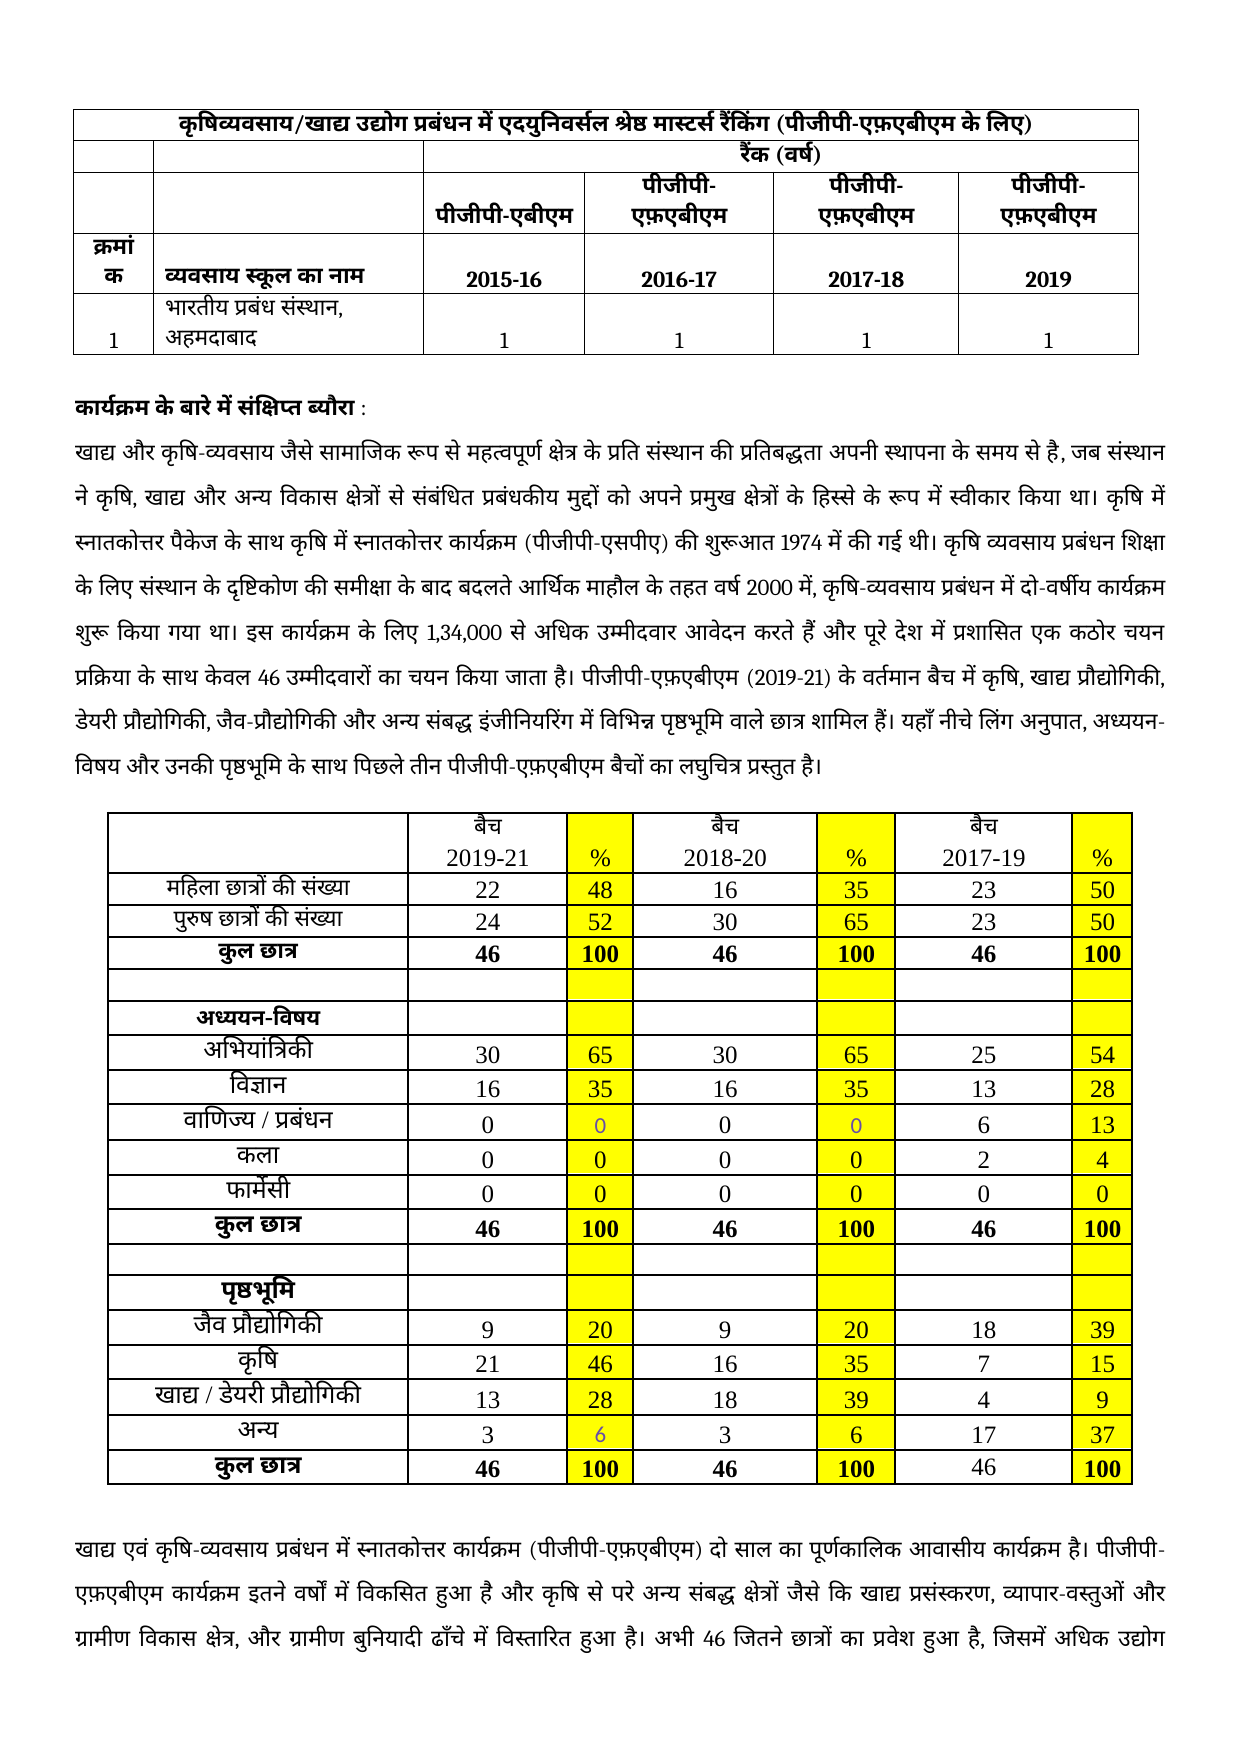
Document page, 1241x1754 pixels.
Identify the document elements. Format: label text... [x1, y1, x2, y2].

table_cell 16 [634, 1071, 816, 1103]
table_cell [154, 141, 423, 172]
table_cell 0 [409, 1105, 566, 1139]
table_cell खाद्य / डेयरी प्रौद्योगिकी [109, 1380, 407, 1414]
table_cell 46 [896, 938, 1071, 968]
table_cell विज्ञान [109, 1071, 407, 1103]
table_cell 35 [818, 874, 894, 904]
table_cell 46 [634, 1210, 816, 1243]
table_cell 50 [1073, 874, 1131, 904]
table_cell 23 [896, 906, 1071, 936]
table_cell 25 [896, 1036, 1071, 1068]
table_cell 21 [409, 1346, 566, 1378]
table_cell [568, 1245, 632, 1274]
table_cell कुल छात्र [109, 938, 407, 968]
table_header बैच 2019-21 [409, 814, 566, 872]
table_cell 0 [634, 1105, 816, 1139]
table_cell [409, 1245, 566, 1274]
table_cell 46 [409, 1210, 566, 1243]
table_cell 100 [818, 938, 894, 968]
table_cell 1 [74, 294, 153, 354]
table_cell 15 [1073, 1346, 1131, 1378]
table_cell 13 [896, 1071, 1071, 1103]
table_cell [568, 970, 632, 999]
table_cell 46 [409, 1451, 566, 1483]
table_cell 65 [818, 1036, 894, 1068]
table_cell [409, 970, 566, 999]
table_cell 1 [774, 294, 958, 354]
table_cell 4 [896, 1380, 1071, 1414]
table_cell [109, 970, 407, 999]
table_cell [896, 970, 1071, 999]
table_cell अध्ययन-विषय [109, 1002, 407, 1034]
table_cell रैंक (वर्ष) [424, 141, 1138, 172]
table_cell 100 [568, 1210, 632, 1243]
table_cell [1073, 1002, 1131, 1034]
table_cell [818, 970, 894, 999]
table_cell 6 [568, 1416, 632, 1448]
table_cell 13 [1073, 1105, 1131, 1139]
table_cell [1073, 1245, 1131, 1274]
table_cell भारतीय प्रबंध संस्थान, अहमदाबाद [154, 294, 423, 354]
table_cell 6 [818, 1416, 894, 1448]
table_cell [634, 1002, 816, 1034]
table_cell [634, 1276, 816, 1309]
table_cell 18 [634, 1380, 816, 1414]
table_header बैच 2017-19 [896, 814, 1071, 872]
text खाद्य और कृषि-व्यवसाय जैसे सामाजिक रूप से महत्वपूर्ण क्षेत्र के प्रति संस्थान की प्रतिबद्धता अपनी स्थापना के समय से है, जब संस्थान ने कृषि, खाद्य और अन्य विकास क्षेत्रों से संबंधित प्रबंधकीय मुद्दों को अपने प्रमुख क्षेत्रों के हिस्से के रूप में स्वीकार किया था। कृषि में स्नातकोत्तर पैकेज के साथ कृषि में स्नातकोत्तर कार्यक्रम (पीजीपी-एसपीए) की शुरूआत 1974 में की गई थी। कृषि व्यवसाय प्रबंधन शिक्षा के लिए संस्थान के दृष्टिकोण की समीक्षा के बाद बदलते आर्थिक माहौल के तहत वर्ष 2000 में, कृषि-व्यवसाय प्रबंधन में दो-वर्षीय कार्यक्रम शुरू किया गया था। इस कार्यक्रम के लिए 1,34,000 से अधिक उम्मीदवार आवेदन करते हैं और पूरे देश में प्रशासित एक कठोर चयन प्रक्रिया के साथ केवल 46 उम्मीदवारों का चयन किया जाता है। पीजीपी-एफ़एबीएम (2019-21) के वर्तमान बैच में कृषि, खाद्य प्रौद्योगिकी, डेयरी प्रौद्योगिकी, जैव-प्रौद्योगिकी और अन्य संबद्ध इंजीनियरिंग में विभिन्न पृष्ठभूमि वाले छात्र शामिल हैं। यहाँ नीचे लिंग अनुपात, अध्ययन-विषय और उनकी पृष्ठभूमि के साथ पिछले तीन पीजीपी-एफ़एबीएम बैचों का लघुचित्र प्रस्तुत है। [75, 440, 1165, 784]
table_cell 100 [1073, 938, 1131, 968]
table_cell 28 [1073, 1071, 1131, 1103]
table_cell [409, 1276, 566, 1309]
table_cell 24 [409, 906, 566, 936]
table_cell 46 [568, 1346, 632, 1378]
table_cell 100 [818, 1451, 894, 1483]
table_cell 46 [896, 1451, 1071, 1483]
table_cell 100 [1073, 1451, 1131, 1483]
table_cell कृषि [109, 1346, 407, 1378]
table_cell 39 [818, 1380, 894, 1414]
table_cell पीजीपी-एबीएम [424, 173, 584, 232]
table_cell वाणिज्य / प्रबंधन [109, 1105, 407, 1139]
table_cell 30 [634, 1036, 816, 1068]
table_cell 16 [634, 1346, 816, 1378]
table_cell 35 [818, 1071, 894, 1103]
table_cell 100 [1073, 1210, 1131, 1243]
table_cell 6 [896, 1105, 1071, 1139]
table_cell 0 [1073, 1176, 1131, 1208]
table_cell 1 [424, 294, 584, 354]
table_cell 0 [409, 1141, 566, 1173]
table_cell 9 [409, 1311, 566, 1343]
table_cell [818, 1276, 894, 1309]
table_cell [634, 970, 816, 999]
table_cell 0 [818, 1105, 894, 1139]
table_cell 37 [1073, 1416, 1131, 1448]
table_cell [568, 1002, 632, 1034]
table_cell 2017-18 [774, 234, 958, 293]
table_cell 65 [818, 906, 894, 936]
table_cell 0 [568, 1105, 632, 1139]
table_header % [818, 814, 894, 872]
table_cell 2015-16 [424, 234, 584, 293]
table_cell फार्मेसी [109, 1176, 407, 1208]
table_header कृषिव्यवसाय/खाद्य उद्योग प्रबंधन में एदयुनिवर्सल श्रेष्ठ मास्टर्स रैंकिंग (पीजीपी-एफ़एबीएम के लिए) [74, 110, 1138, 140]
table_cell 0 [818, 1141, 894, 1173]
table_cell 46 [896, 1210, 1071, 1243]
table_cell 0 [568, 1141, 632, 1173]
table_cell 0 [634, 1141, 816, 1173]
table_cell अभियांत्रिकी [109, 1036, 407, 1068]
table_cell [896, 1276, 1071, 1309]
table_cell [818, 1002, 894, 1034]
table_cell जैव प्रौद्योगिकी [109, 1311, 407, 1343]
table_cell क्रमांक [74, 234, 153, 293]
table_cell 0 [634, 1176, 816, 1208]
table_cell पृष्ठभूमि [109, 1276, 407, 1309]
table_cell पीजीपी-एफ़एबीएम [774, 173, 958, 232]
table_cell 0 [409, 1176, 566, 1208]
table_cell 35 [818, 1346, 894, 1378]
table_cell 9 [634, 1311, 816, 1343]
table_cell 0 [896, 1176, 1071, 1208]
table_cell 46 [409, 938, 566, 968]
table_cell 100 [568, 938, 632, 968]
table_cell [74, 173, 153, 232]
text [75, 1536, 1165, 1656]
table_cell 20 [818, 1311, 894, 1343]
table_cell 2019 [959, 234, 1138, 293]
table_cell [1073, 1276, 1131, 1309]
table_cell 52 [568, 906, 632, 936]
table_cell पीजीपी-एफ़एबीएम [959, 173, 1138, 232]
table_header बैच 2018-20 [634, 814, 816, 872]
table_cell 1 [585, 294, 773, 354]
table_cell 48 [568, 874, 632, 904]
table_cell 39 [1073, 1311, 1131, 1343]
table_cell पुरुष छात्रों की संख्या [109, 906, 407, 936]
table_cell 9 [1073, 1380, 1131, 1414]
table_cell 2 [896, 1141, 1071, 1173]
table_cell [154, 173, 423, 232]
table_cell 100 [818, 1210, 894, 1243]
table_cell 28 [568, 1380, 632, 1414]
table_cell [818, 1245, 894, 1274]
table_cell 30 [634, 906, 816, 936]
text कार्यक्रम के बारे में संक्षिप्त ब्यौरा : [75, 395, 1165, 425]
table_cell 0 [818, 1176, 894, 1208]
table_cell 35 [568, 1071, 632, 1103]
table_cell 46 [634, 1451, 816, 1483]
table_cell अन्य [109, 1416, 407, 1448]
table_cell 50 [1073, 906, 1131, 936]
table_cell [568, 1276, 632, 1309]
table_cell 0 [568, 1176, 632, 1208]
table_cell 22 [409, 874, 566, 904]
table_cell 13 [409, 1380, 566, 1414]
table_cell 23 [896, 874, 1071, 904]
table_cell 1 [959, 294, 1138, 354]
table_cell 54 [1073, 1036, 1131, 1068]
table_cell 20 [568, 1311, 632, 1343]
table_cell महिला छात्रों की संख्या [109, 874, 407, 904]
table_cell 16 [634, 874, 816, 904]
table_cell 30 [409, 1036, 566, 1068]
table_cell 46 [634, 938, 816, 968]
table_cell कुल छात्र [109, 1210, 407, 1243]
table_cell [409, 1002, 566, 1034]
table_cell [634, 1245, 816, 1274]
table_cell 3 [409, 1416, 566, 1448]
table_cell [1073, 970, 1131, 999]
table_cell 65 [568, 1036, 632, 1068]
table_cell [109, 1245, 407, 1274]
table_header % [568, 814, 632, 872]
table_header % [1073, 814, 1131, 872]
table_cell 17 [896, 1416, 1071, 1448]
table_cell 4 [1073, 1141, 1131, 1173]
table_cell कुल छात्र [109, 1451, 407, 1483]
table_cell 100 [568, 1451, 632, 1483]
table_cell पीजीपी-एफ़एबीएम [585, 173, 773, 232]
table_header [109, 814, 407, 872]
table_cell [896, 1245, 1071, 1274]
table_cell 3 [634, 1416, 816, 1448]
table_cell कला [109, 1141, 407, 1173]
table_cell 2016-17 [585, 234, 773, 293]
table_cell व्यवसाय स्कूल का नाम [154, 234, 423, 293]
table_cell [74, 141, 153, 172]
table_cell 7 [896, 1346, 1071, 1378]
table_cell [896, 1002, 1071, 1034]
table_cell 18 [896, 1311, 1071, 1343]
table_cell 16 [409, 1071, 566, 1103]
